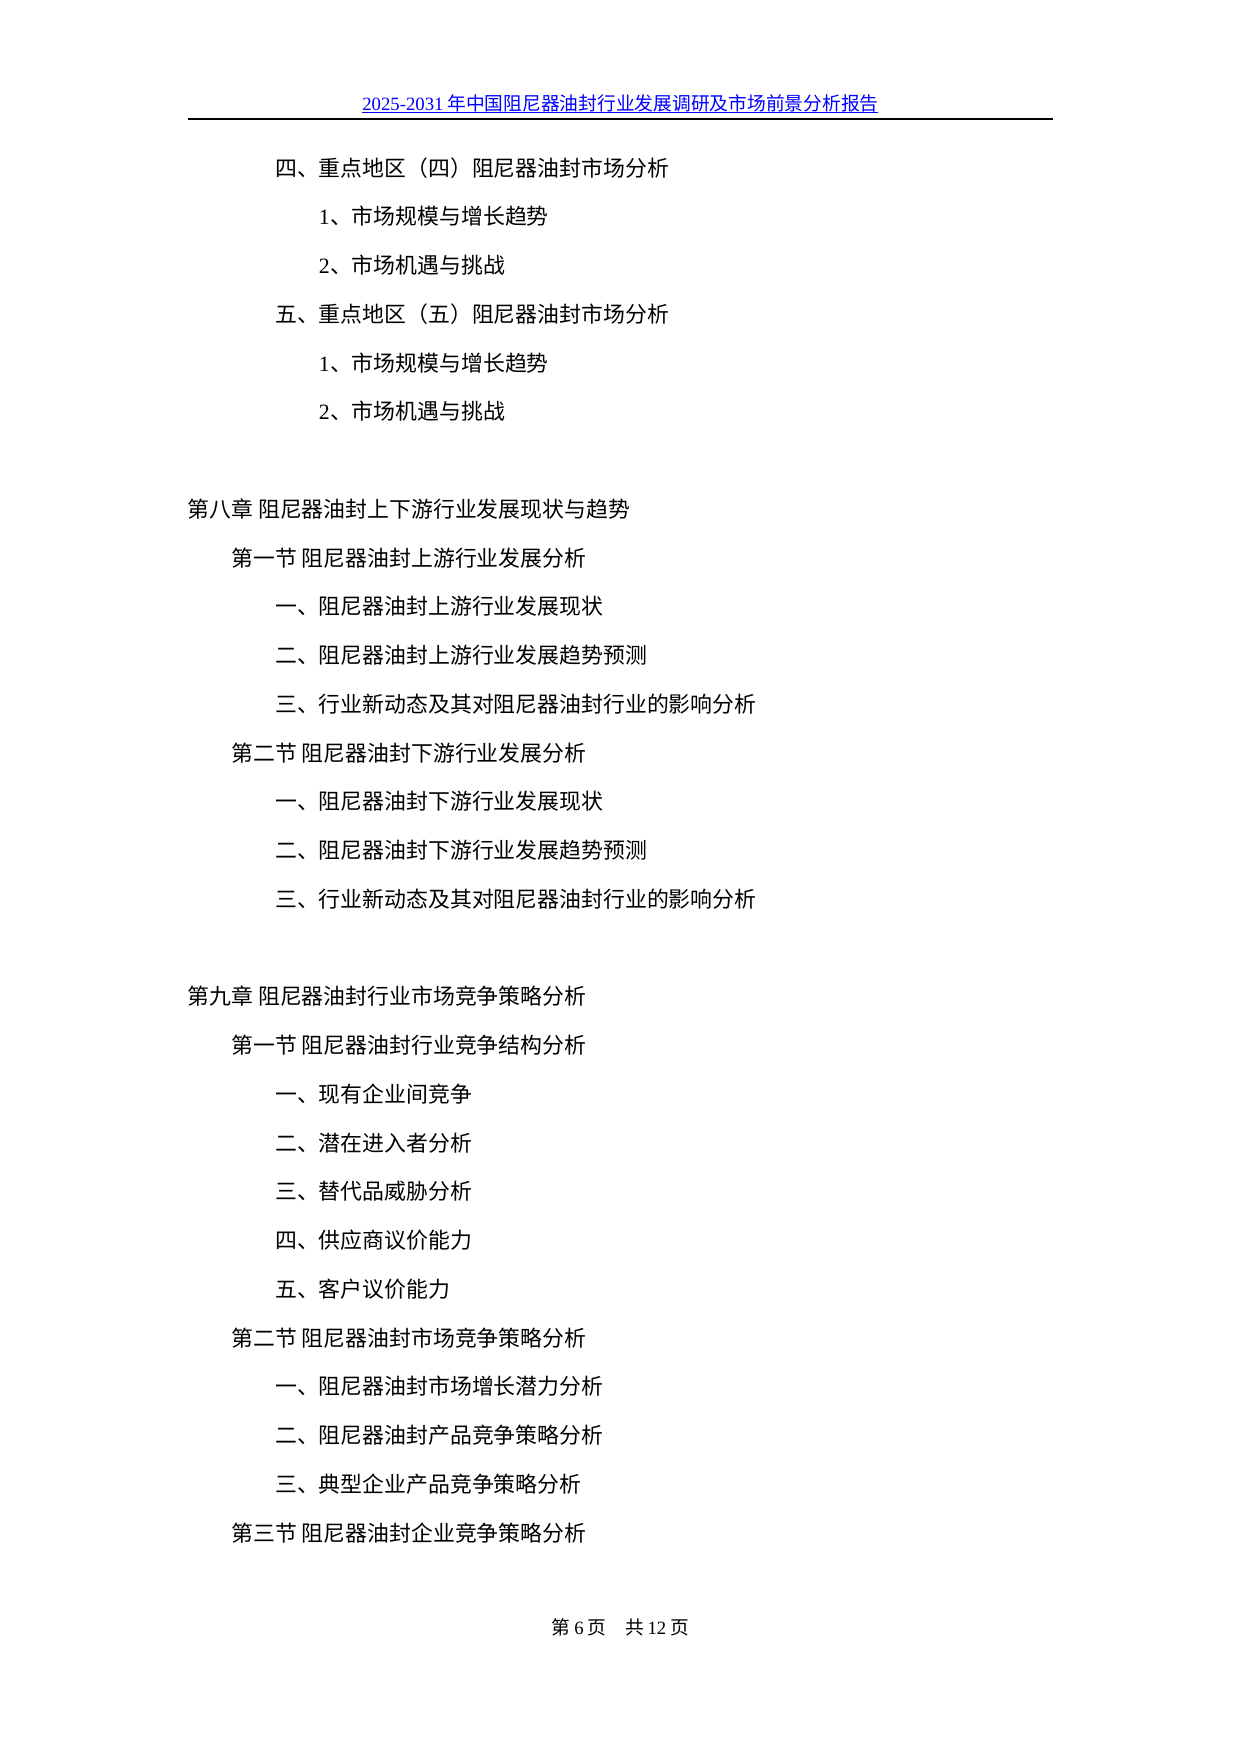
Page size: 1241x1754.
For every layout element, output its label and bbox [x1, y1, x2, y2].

text [187, 150, 1053, 1548]
